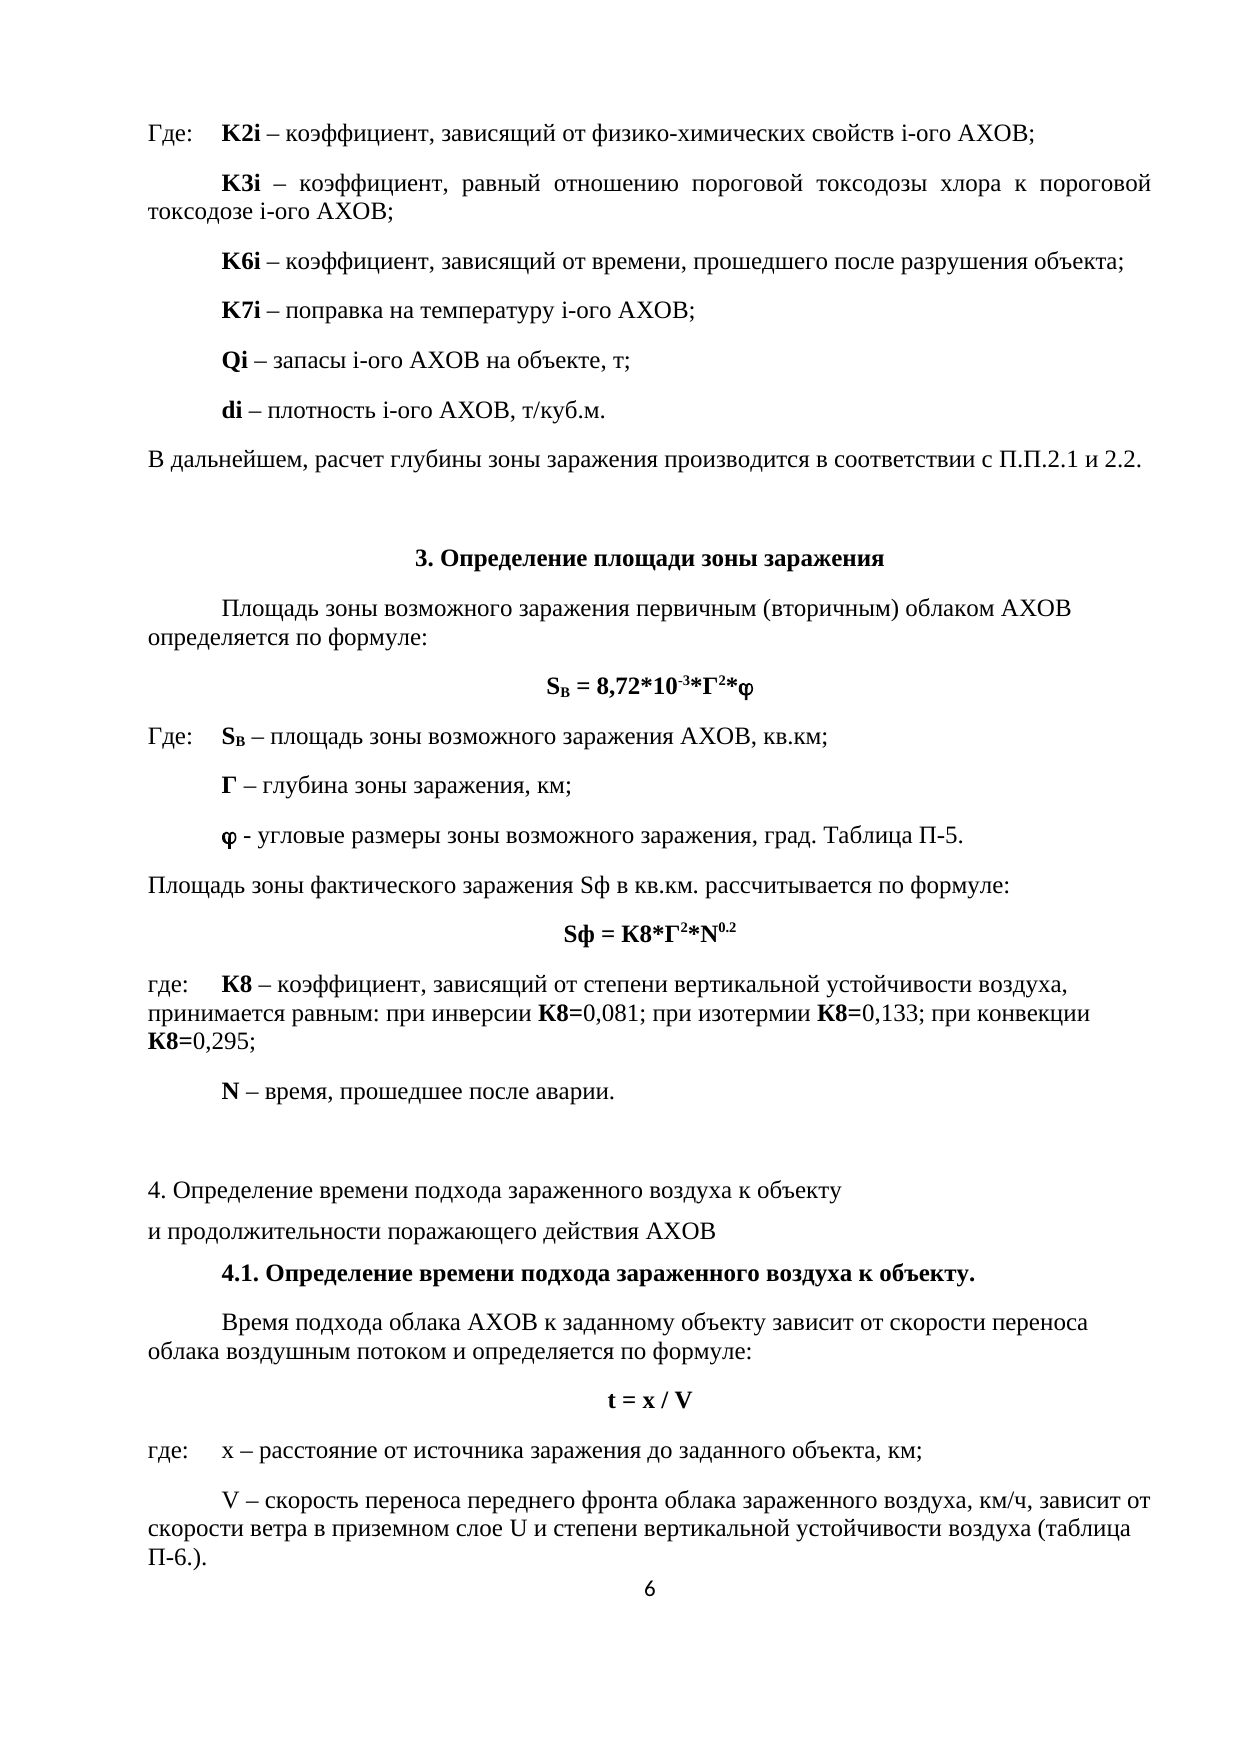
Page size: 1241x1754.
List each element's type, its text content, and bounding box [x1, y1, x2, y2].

text di – плотность i-ого АХОВ, т/куб.м. [148, 395, 1152, 423]
text Qi – запасы i-ого АХОВ на объекте, т; [148, 345, 1152, 374]
text и продолжительности поражающего действия АХОВ [148, 1216, 1152, 1245]
text Г – глубина зоны заражения, км; [148, 771, 1152, 799]
text 4.1. Определение времени подхода зараженного воздуха к объекту. [148, 1258, 1152, 1286]
text где: x – расстояние от источника заражения до заданного объекта, км; [148, 1435, 1152, 1464]
text Время подхода облака АХОВ к заданному объекту зависит от скорости переноса облака воздушным потоком и определяется по формуле: [148, 1307, 1152, 1365]
text 3. Определение площади зоны заражения [148, 543, 1152, 572]
text K3i – коэффициент, равный отношению пороговой токсодозы хлора к пороговой токсодозе i-ого АХОВ; [148, 168, 1152, 225]
text Площадь зоны возможного заражения первичным (вторичным) облаком АХОВ определяется по формуле: [148, 593, 1152, 651]
text - угловые размеры зоны возможного заражения, град. Таблица П-5. [148, 820, 1152, 849]
text K7i – поправка на температуру i-ого АХОВ; [148, 296, 1152, 324]
text Где: K2i – коэффициент, зависящий от физико-химических свойств i-ого АХОВ; [148, 118, 1152, 147]
text V – скорость переноса переднего фронта облака зараженного воздуха, км/ч, зависит от скорости ветра в приземном слое U и степени вертикальной устойчивости воздуха (таблица П-6.). [148, 1485, 1152, 1571]
text Площадь зоны фактического заражения Sф в кв.км. рассчитывается по формуле: [148, 870, 1152, 898]
text t = x / V [148, 1386, 1152, 1414]
text N – время, прошедшее после аварии. [148, 1076, 1152, 1105]
text В дальнейшем, расчет глубины зоны заражения производится в соответствии с П.П.2.1 и 2.2. [148, 444, 1152, 473]
text SB = 8,72*10-3*Г2* [148, 671, 1152, 700]
text где: К8 – коэффициент, зависящий от степени вертикальной устойчивости воздуха, принимается равным: при инверсии К8=0,081; при изотермии К8=0,133; при конвекции К8=0,295; [148, 969, 1152, 1055]
text Sф = К8*Г2*N0.2 [148, 919, 1152, 948]
text K6i – коэффициент, зависящий от времени, прошедшего после разрушения объекта; [148, 246, 1152, 275]
text Где: SB – площадь зоны возможного заражения АХОВ, кв.км; [148, 721, 1152, 750]
text 4. Определение времени подхода зараженного воздуха к объекту [148, 1175, 1152, 1204]
